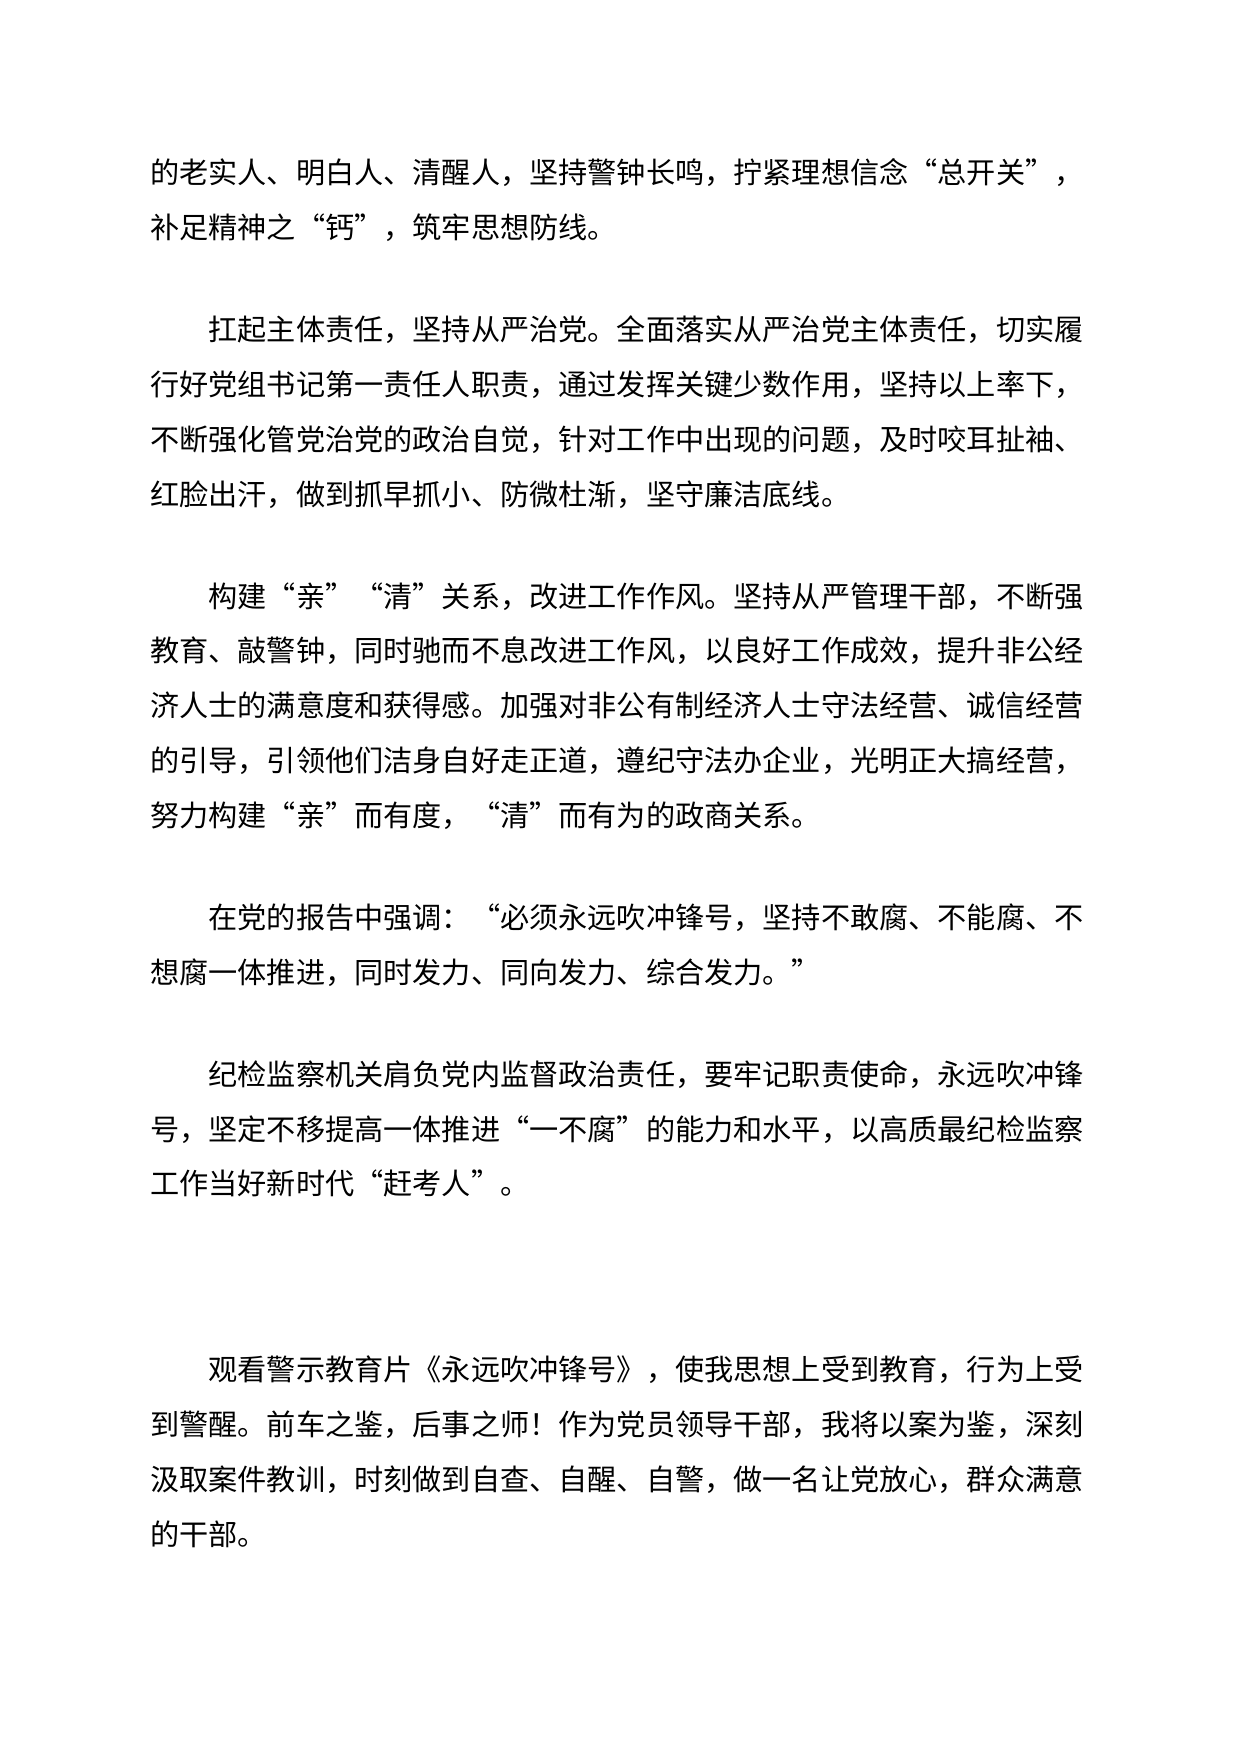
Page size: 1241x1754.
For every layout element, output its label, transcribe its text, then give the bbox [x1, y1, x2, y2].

text 构建“亲”“清”关系，改进工作作风。坚持从严管理干部，不断强教育、敲警钟，同时驰而不息改进工作风，以良好工作成效，提升非公经济人士的满意度和获得感。加强对非公有制经济人士守法经营、诚信经营的引导，引领他们洁身自好走正道，遵纪守法办企业，光明正大搞经营，努力构建“亲”而有度，“清”而有为的政商关系。 [150, 573, 1090, 835]
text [150, 150, 1090, 247]
text 观看警示教育片《永远吹冲锋号》，使我思想上受到教育，行为上受到警醒。前车之鉴，后事之师！作为党员领导干部，我将以案为鉴，深刻汲取案件教训，时刻做到自查、自醒、自警，做一名让党放心，群众满意的干部。 [150, 1347, 1090, 1554]
text 纪检监察机关肩负党内监督政治责任，要牢记职责使命，永远吹冲锋号，坚定不移提高一体推进“一不腐”的能力和水平，以高质最纪检监察工作当好新时代“赶考人”。 [150, 1051, 1090, 1203]
text 扛起主体责任，坚持从严治党。全面落实从严治党主体责任，切实履行好党组书记第一责任人职责，通过发挥关键少数作用，坚持以上率下，不断强化管党治党的政治自觉，针对工作中出现的问题，及时咬耳扯袖、红脸出汗，做到抓早抓小、防微杜渐，坚守廉洁底线。 [150, 307, 1090, 514]
text 在党的报告中强调：“必须永远吹冲锋号，坚持不敢腐、不能腐、不想腐一体推进，同时发力、同向发力、综合发力。” [150, 894, 1090, 992]
